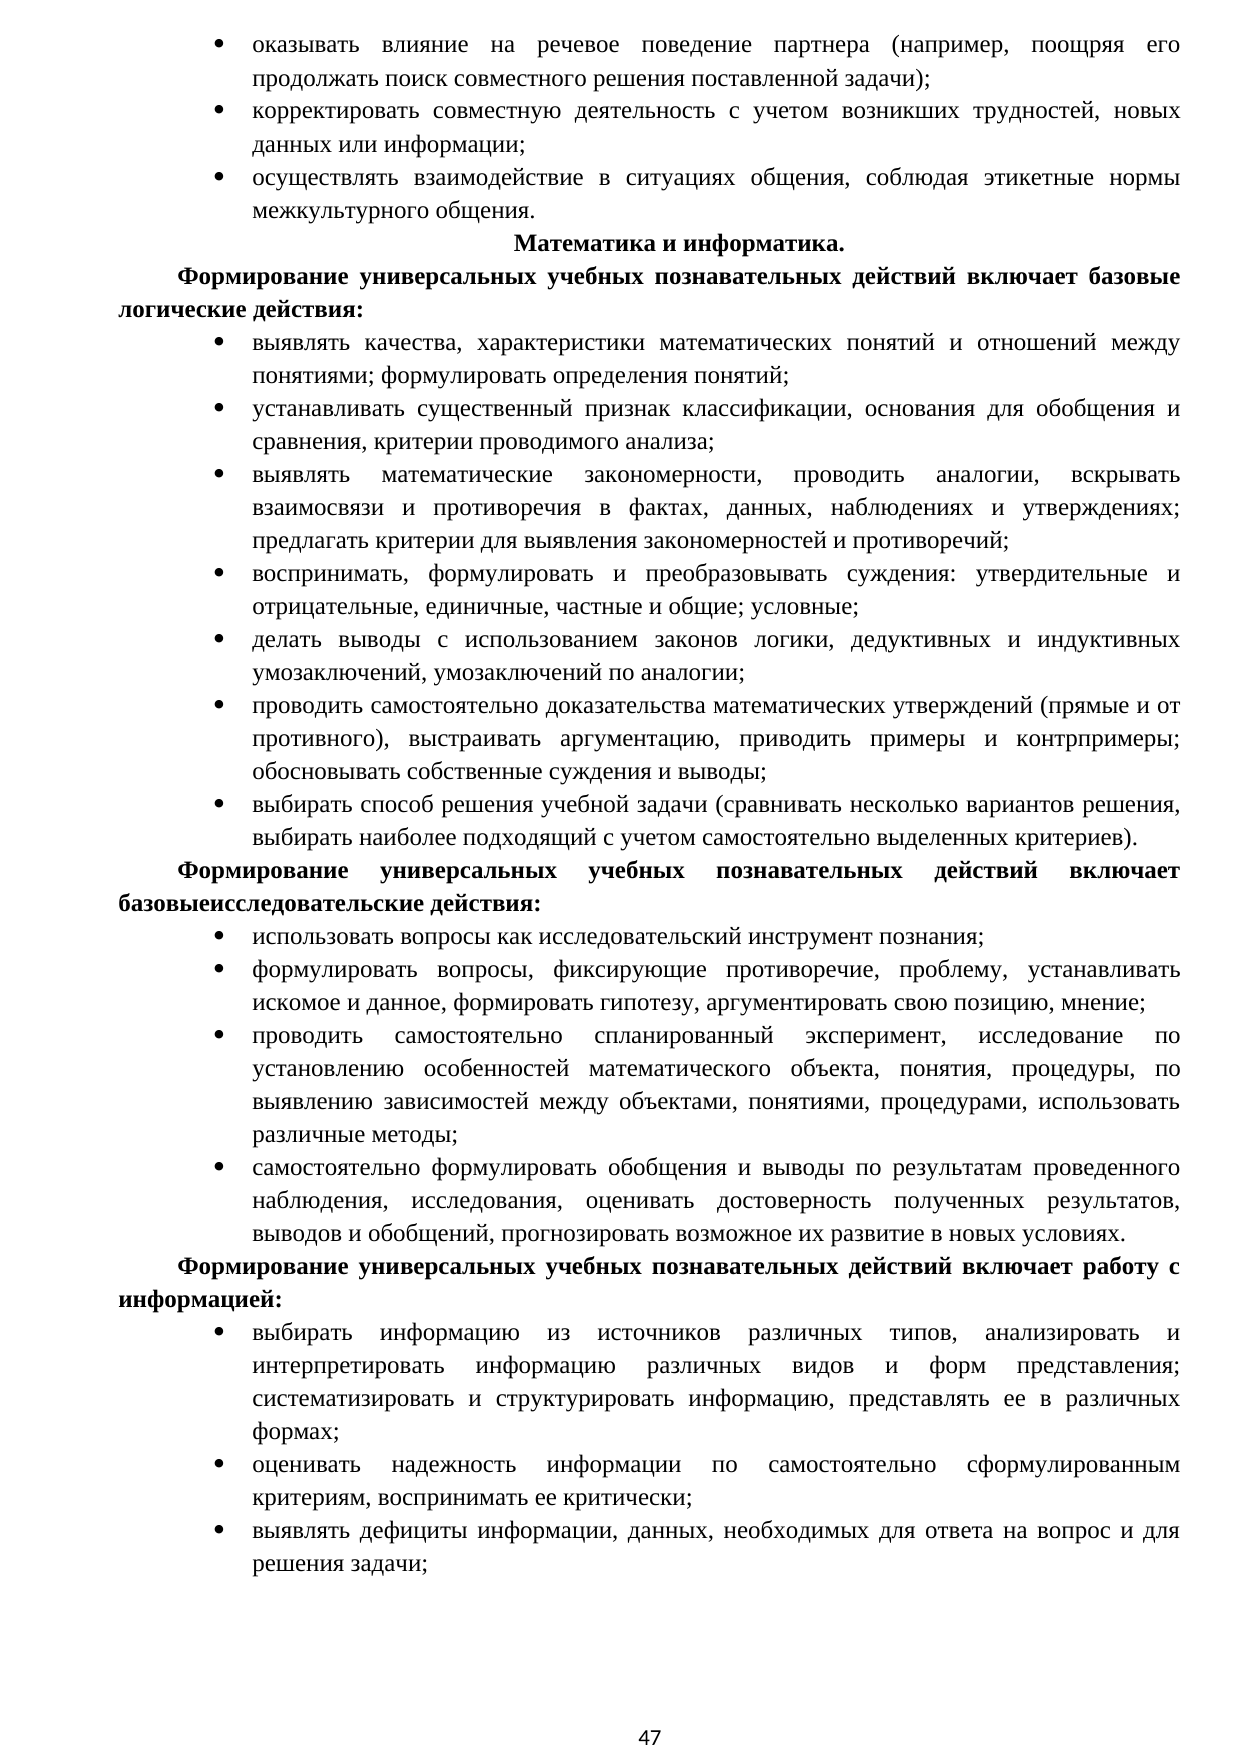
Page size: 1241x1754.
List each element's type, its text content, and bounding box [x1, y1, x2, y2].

list выявлять качества, характеристики математических понятий и отношений между понятиями; формулировать определения понятий; [214, 327, 1181, 388]
list воспринимать, формулировать и преобразовывать суждения: утвердительные и отрицательные, единичные, частные и общие; условные; [214, 558, 1181, 620]
list проводить самостоятельно доказательства математических утверждений (прямые и от противного), выстраивать аргументацию, приводить примеры и контрпримеры; обосновывать собственные суждения и выводы; [214, 690, 1181, 785]
list выявлять математические закономерности, проводить аналогии, вскрывать взаимосвязи и противоречия в фактах, данных, наблюдениях и утверждениях; предлагать критерии для выявления закономерностей и противоречий; [214, 459, 1181, 554]
list осуществлять взаимодействие в ситуациях общения, соблюдая этикетные нормы межкультурного общения. [214, 162, 1181, 223]
list использовать вопросы как исследовательский инструмент познания; [214, 921, 1181, 950]
list выбирать способ решения учебной задачи (сравнивать несколько вариантов решения, выбирать наиболее подходящий с учетом самостоятельно выделенных критериев). [214, 789, 1181, 851]
list оценивать надежность информации по самостоятельно сформулированным критериям, воспринимать ее критически; [214, 1449, 1181, 1511]
list корректировать совместную деятельность с учетом возникших трудностей, новых данных или информации; [214, 96, 1181, 157]
list самостоятельно формулировать обобщения и выводы по результатам проведенного наблюдения, исследования, оценивать достоверность полученных результатов, выводов и обобщений, прогнозировать возможное их развитие в новых условиях. [214, 1152, 1181, 1247]
text Формирование универсальных учебных познавательных действий включает базовыеисследовательские действия: [118, 855, 1181, 917]
list проводить самостоятельно спланированный эксперимент, исследование по установлению особенностей математического объекта, понятия, процедуры, по выявлению зависимостей между объектами, понятиями, процедурами, использовать различные методы; [214, 1020, 1181, 1148]
list формулировать вопросы, фиксирующие противоречие, проблему, устанавливать искомое и данное, формировать гипотезу, аргументировать свою позицию, мнение; [214, 954, 1181, 1016]
text Формирование универсальных учебных познавательных действий включает работу с информацией: [118, 1251, 1181, 1313]
list выбирать информацию из источников различных типов, анализировать и интерпретировать информацию различных видов и форм представления; систематизировать и структурировать информацию, представлять ее в различных формах; [214, 1317, 1181, 1445]
text Формирование универсальных учебных познавательных действий включает базовые логические действия: [118, 261, 1181, 322]
list выявлять дефициты информации, данных, необходимых для ответа на вопрос и для решения задачи; [214, 1516, 1181, 1577]
list устанавливать существенный признак классификации, основания для обобщения и сравнения, критерии проводимого анализа; [214, 393, 1181, 454]
text Математика и информатика. [118, 228, 1181, 256]
list делать выводы с использованием законов логики, дедуктивных и индуктивных умозаключений, умозаключений по аналогии; [214, 624, 1181, 686]
list оказывать влияние на речевое поведение партнера (например, поощряя его продолжать поиск совместного решения поставленной задачи); [214, 29, 1181, 91]
